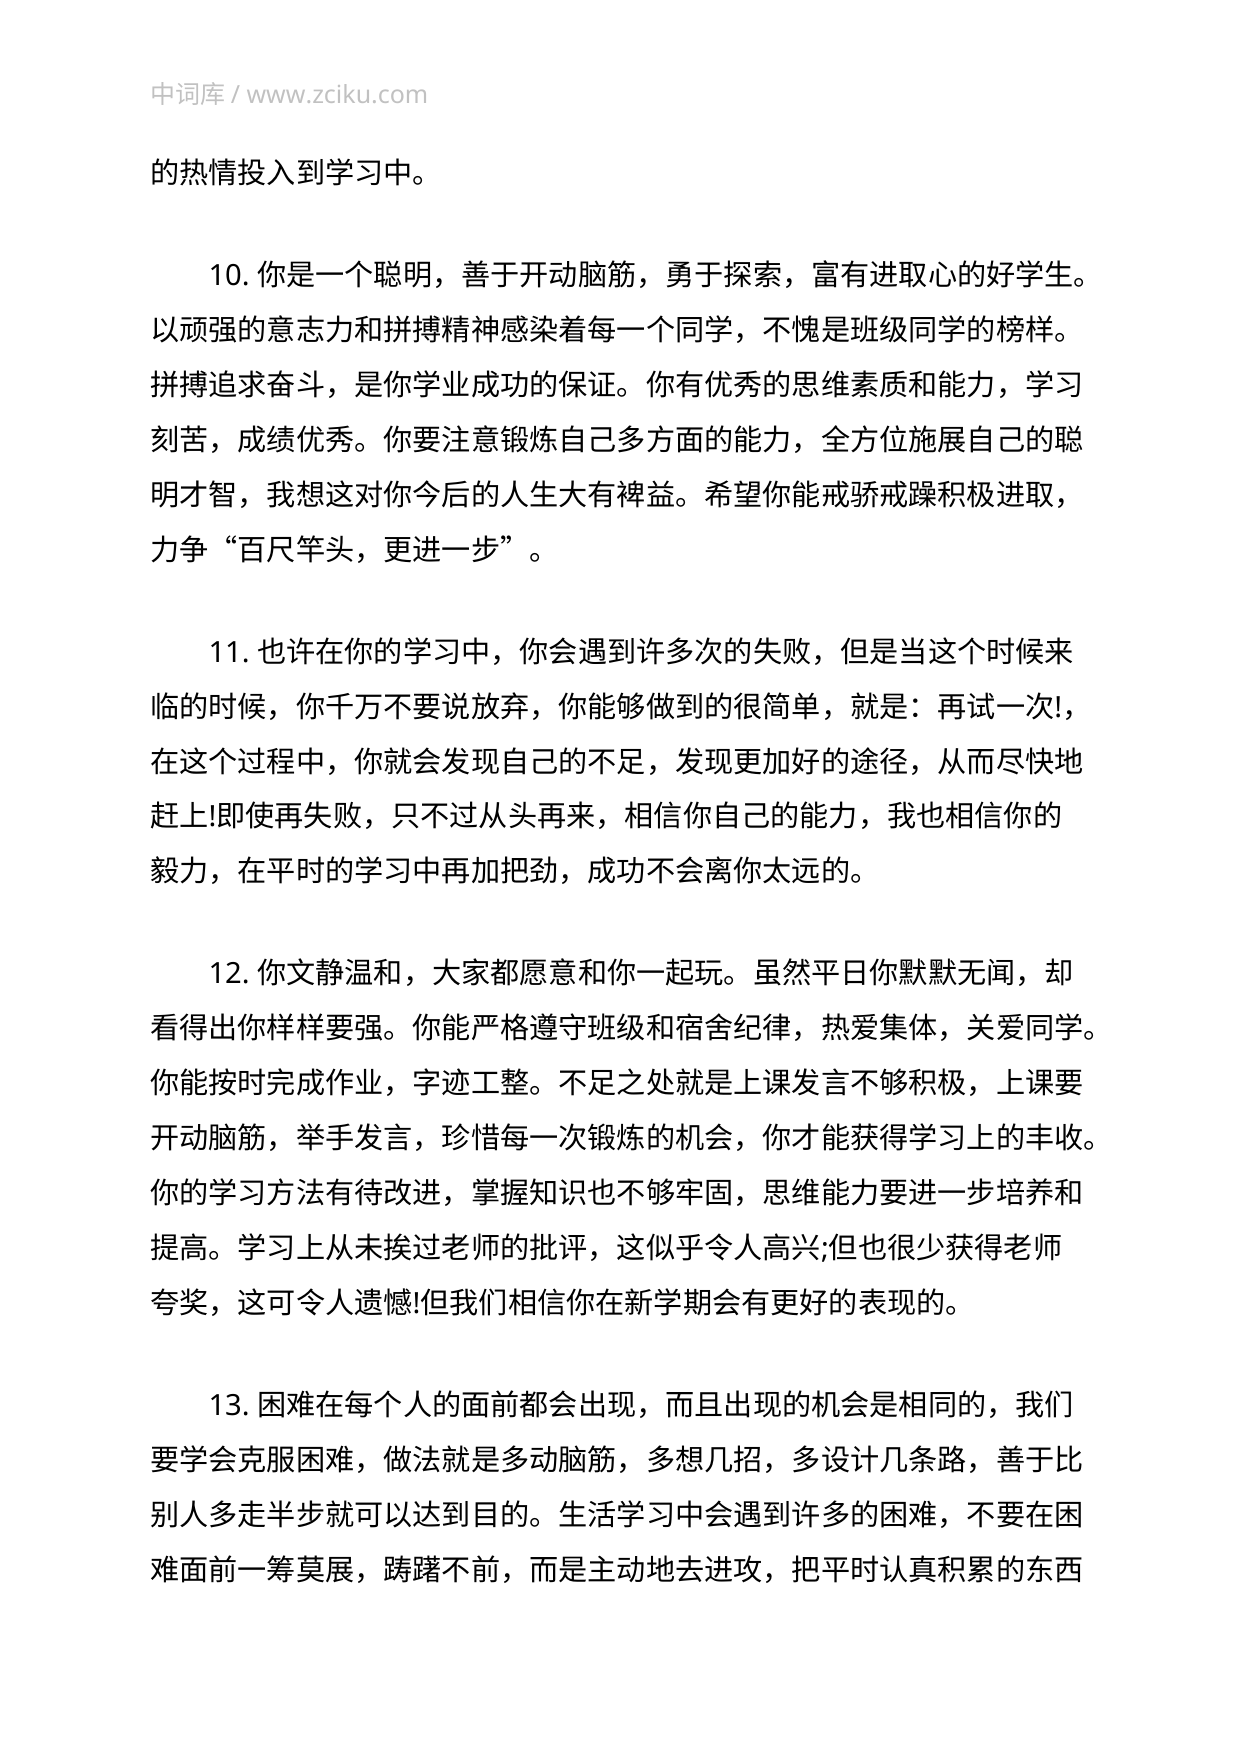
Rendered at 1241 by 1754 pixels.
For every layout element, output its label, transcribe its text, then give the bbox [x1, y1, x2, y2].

text 10. 你是一个聪明，善于开动脑筋，勇于探索，富有进取心的好学生。以顽强的意志力和拼搏精神感染着每一个同学，不愧是班级同学的榜样。拼搏追求奋斗，是你学业成功的保证。你有优秀的思维素质和能力，学习刻苦，成绩优秀。你要注意锻炼自己多方面的能力，全方位施展自己的聪明才智，我想这对你今后的人生大有裨益。希望你能戒骄戒躁积极进取，力争“百尺竿头，更进一步”。 [150, 252, 1090, 569]
text 11. 也许在你的学习中，你会遇到许多次的失败，但是当这个时候来临的时候，你千万不要说放弃，你能够做到的很简单，就是：再试一次!，在这个过程中，你就会发现自己的不足，发现更加好的途径，从而尽快地赶上!即使再失败，只不过从头再来，相信你自己的能力，我也相信你的毅力，在平时的学习中再加把劲，成功不会离你太远的。 [150, 628, 1090, 890]
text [150, 1381, 1090, 1588]
text 12. 你文静温和，大家都愿意和你一起玩。虽然平日你默默无闻，却看得出你样样要强。你能严格遵守班级和宿舍纪律，热爱集体，关爱同学。你能按时完成作业，字迹工整。不足之处就是上课发言不够积极，上课要开动脑筋，举手发言，珍惜每一次锻炼的机会，你才能获得学习上的丰收。你的学习方法有待改进，掌握知识也不够牢固，思维能力要进一步培养和提高。学习上从未挨过老师的批评，这似乎令人高兴;但也很少获得老师夸奖，这可令人遗憾!但我们相信你在新学期会有更好的表现的。 [150, 950, 1090, 1322]
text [150, 150, 1090, 192]
